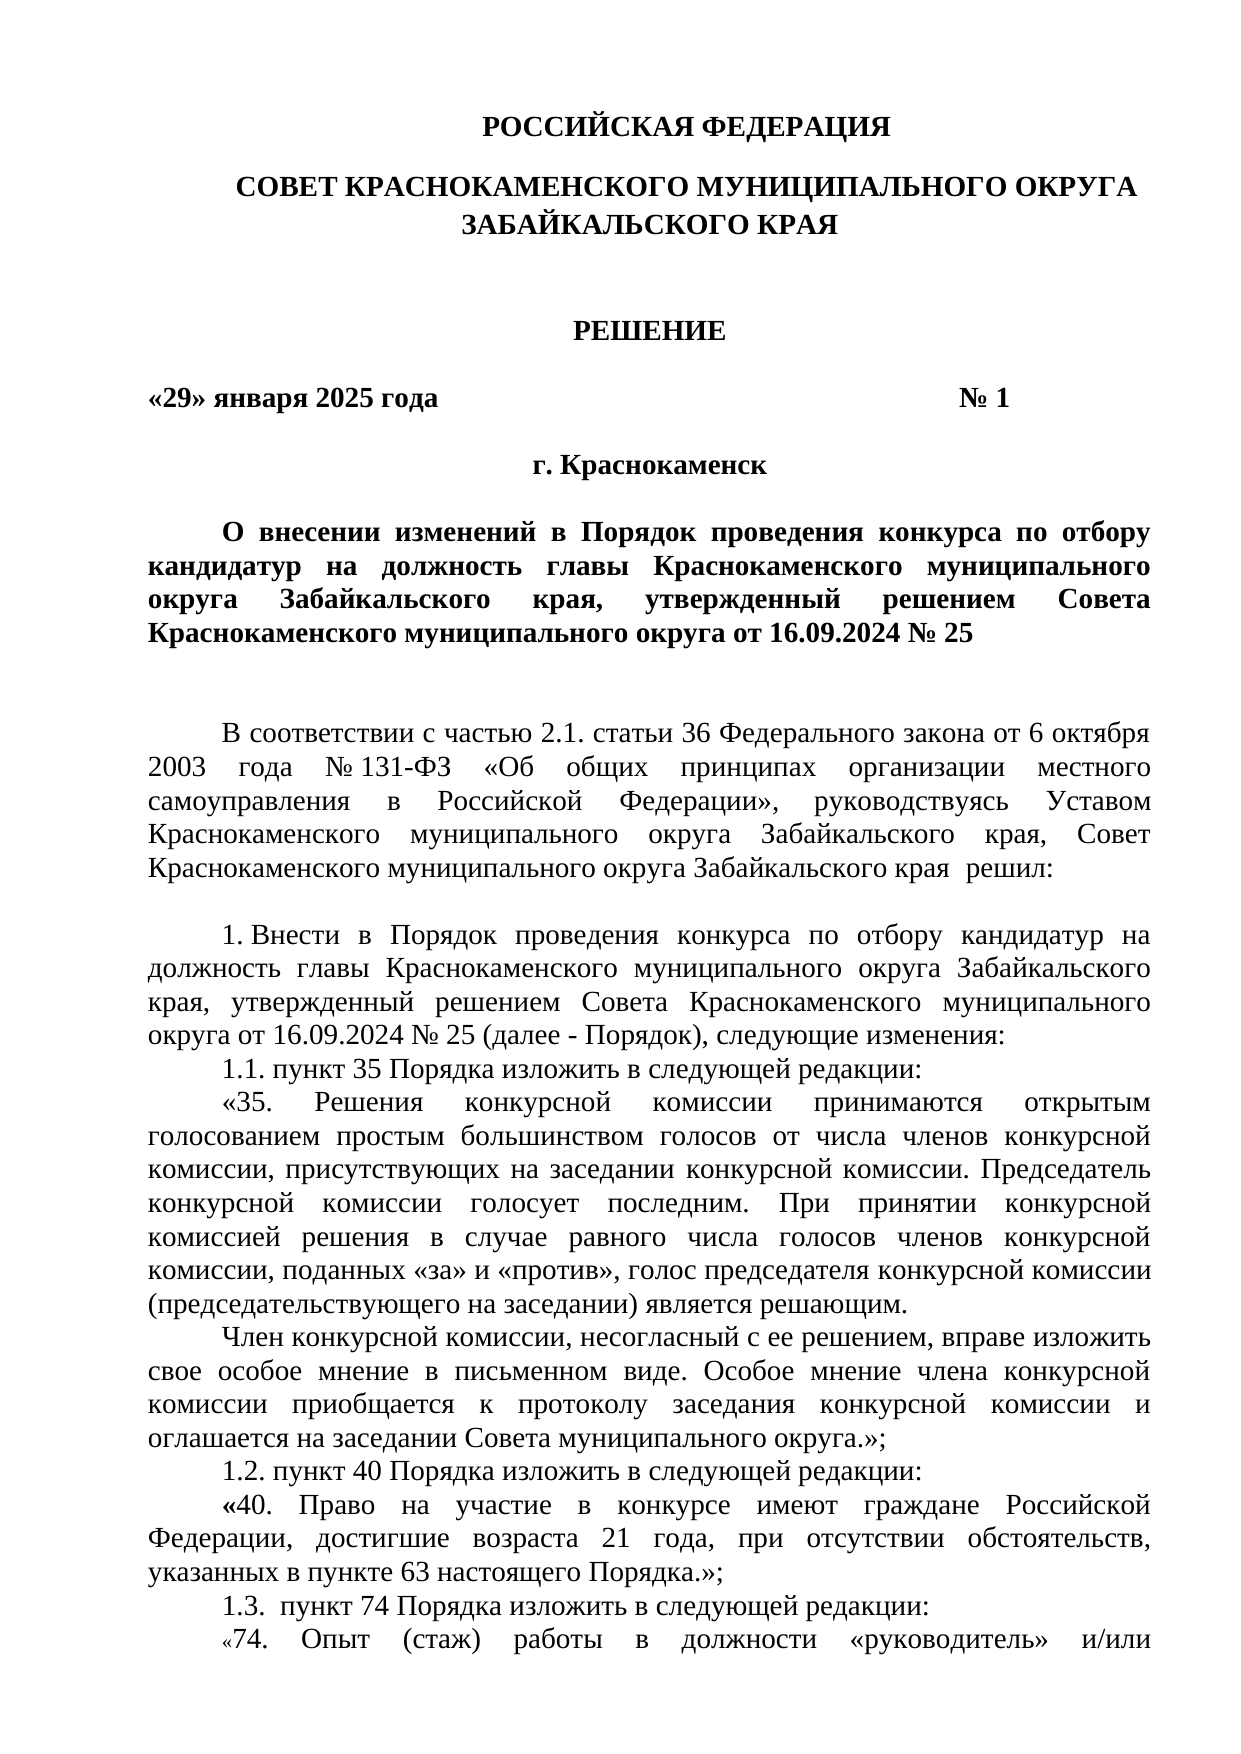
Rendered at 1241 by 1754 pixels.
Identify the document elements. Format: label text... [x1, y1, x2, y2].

title «29» января 2025 года № 1 [148, 380, 1152, 414]
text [148, 1621, 1152, 1655]
subtitle СОВЕТ КРАСНОКАМЕНСКОГО МУНИЦИПАЛЬНОГО ОКРУГА ЗАБАЙКАЛЬСКОГО КРАЯ [148, 169, 1152, 241]
title О внесении изменений в Порядок проведения конкурса по отбору кандидатур на должность главы Краснокаменского муниципального округа Забайкальского края, утвержденный решением Совета Краснокаменского муниципального округа от 16.09.2024 № 25 [148, 514, 1152, 648]
title 1. Внести в Порядок проведения конкурса по отбору кандидатур на должность главы Краснокаменского муниципального округа Забайкальского края, утвержденный решением Совета Краснокаменского муниципального округа от 16.09.2024 № 25 (далее - Порядок), следующие изменения: [148, 917, 1152, 1051]
text Член конкурсной комиссии, несогласный с ее решением, вправе изложить свое особое мнение в письменном виде. Особое мнение члена конкурсной комиссии приобщается к протоколу заседания конкурсной комиссии и оглашается на заседании Совета муниципального округа.»; [148, 1319, 1152, 1453]
text 1.2. пункт 40 Порядка изложить в следующей редакции: [148, 1453, 1152, 1487]
title г. Краснокаменск [148, 447, 1152, 481]
title 1.1. пункт 35 Порядка изложить в следующей редакции: [148, 1051, 1152, 1084]
title В соответствии с частью 2.1. статьи 36 Федерального закона от 6 октября 2003 года № 131-ФЗ «Об общих принципах организации местного самоуправления в Российской Федерации», руководствуясь Уставом Краснокаменского муниципального округа Забайкальского края, Совет Краснокаменского муниципального округа Забайкальского края решил: [148, 716, 1152, 883]
text «40. Право на участие в конкурсе имеют граждане Российской Федерации, достигшие возраста 21 года, при отсутствии обстоятельств, указанных в пункте 63 настоящего Порядка.»; [148, 1487, 1152, 1588]
text 1.3. пункт 74 Порядка изложить в следующей редакции: [148, 1588, 1152, 1621]
text РЕШЕНИЕ [148, 313, 1152, 347]
subtitle РОССИЙСКАЯ ФЕДЕРАЦИЯ [148, 109, 1152, 143]
text «35. Решения конкурсной комиссии принимаются открытым голосованием простым большинством голосов от числа членов конкурсной комиссии, присутствующих на заседании конкурсной комиссии. Председатель конкурсной комиссии голосует последним. При принятии конкурсной комиссией решения в случае равного числа голосов членов конкурсной комиссии, поданных «за» и «против», голос председателя конкурсной комиссии (председательствующего на заседании) является решающим. [148, 1084, 1152, 1319]
